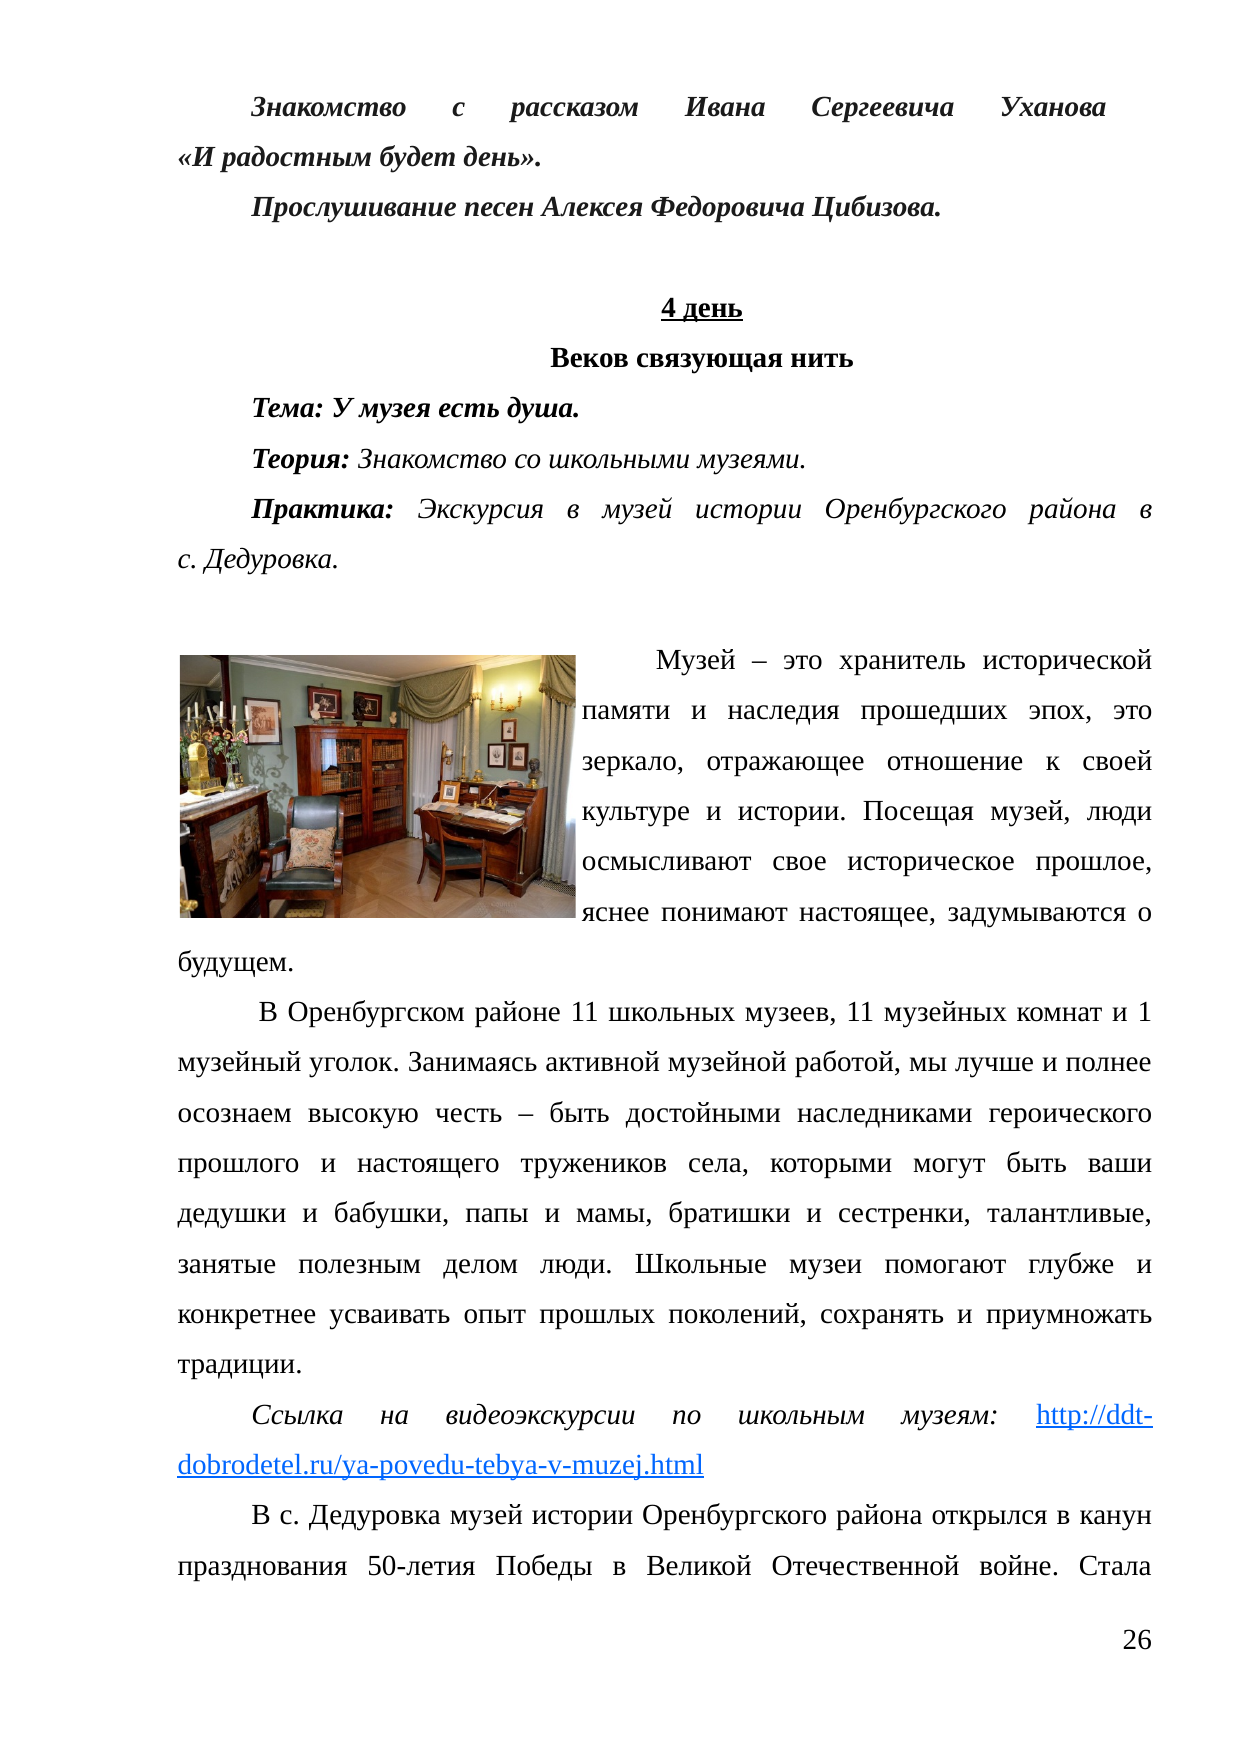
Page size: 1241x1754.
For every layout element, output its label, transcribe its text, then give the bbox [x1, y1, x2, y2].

text Прослушивание песен Алексея Федоровича Цибизова. [177, 189, 1153, 223]
picture [179, 655, 576, 918]
text В Оренбургском районе 11 школьных музеев, 11 музейных комнат и 1 музейный уголок. Занимаясь активной музейной работой, мы лучше и полнее осознаем высокую честь – быть достойными наследниками героического прошлого и настоящего тружеников села, которыми могут быть ваши дедушки и бабушки, папы и мамы, братишки и сестренки, талантливые, занятые полезным делом люди. Школьные музеи помогают глубже и конкретнее усваивать опыт прошлых поколений, сохранять и приумножать традиции. [177, 994, 1153, 1380]
text Знакомство с рассказом Ивана Сергеевича Уханова «И радостным будет день». [177, 89, 1153, 172]
text 4 день [177, 290, 1153, 323]
text Веков связующая нить [177, 340, 1153, 374]
text Ссылка на видеоэкскурсии по школьным музеям: http://ddt-dobrodetel.ru/ya-povedu-tebya-v-muzej.html [177, 1397, 1153, 1481]
text Практика: Экскурсия в музей истории Оренбургского района в с. Дедуровка. [177, 491, 1153, 575]
text Теория: Знакомство со школьными музеями. [177, 441, 1153, 474]
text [177, 1497, 1153, 1581]
text Тема: У музея есть душа. [177, 391, 1153, 424]
